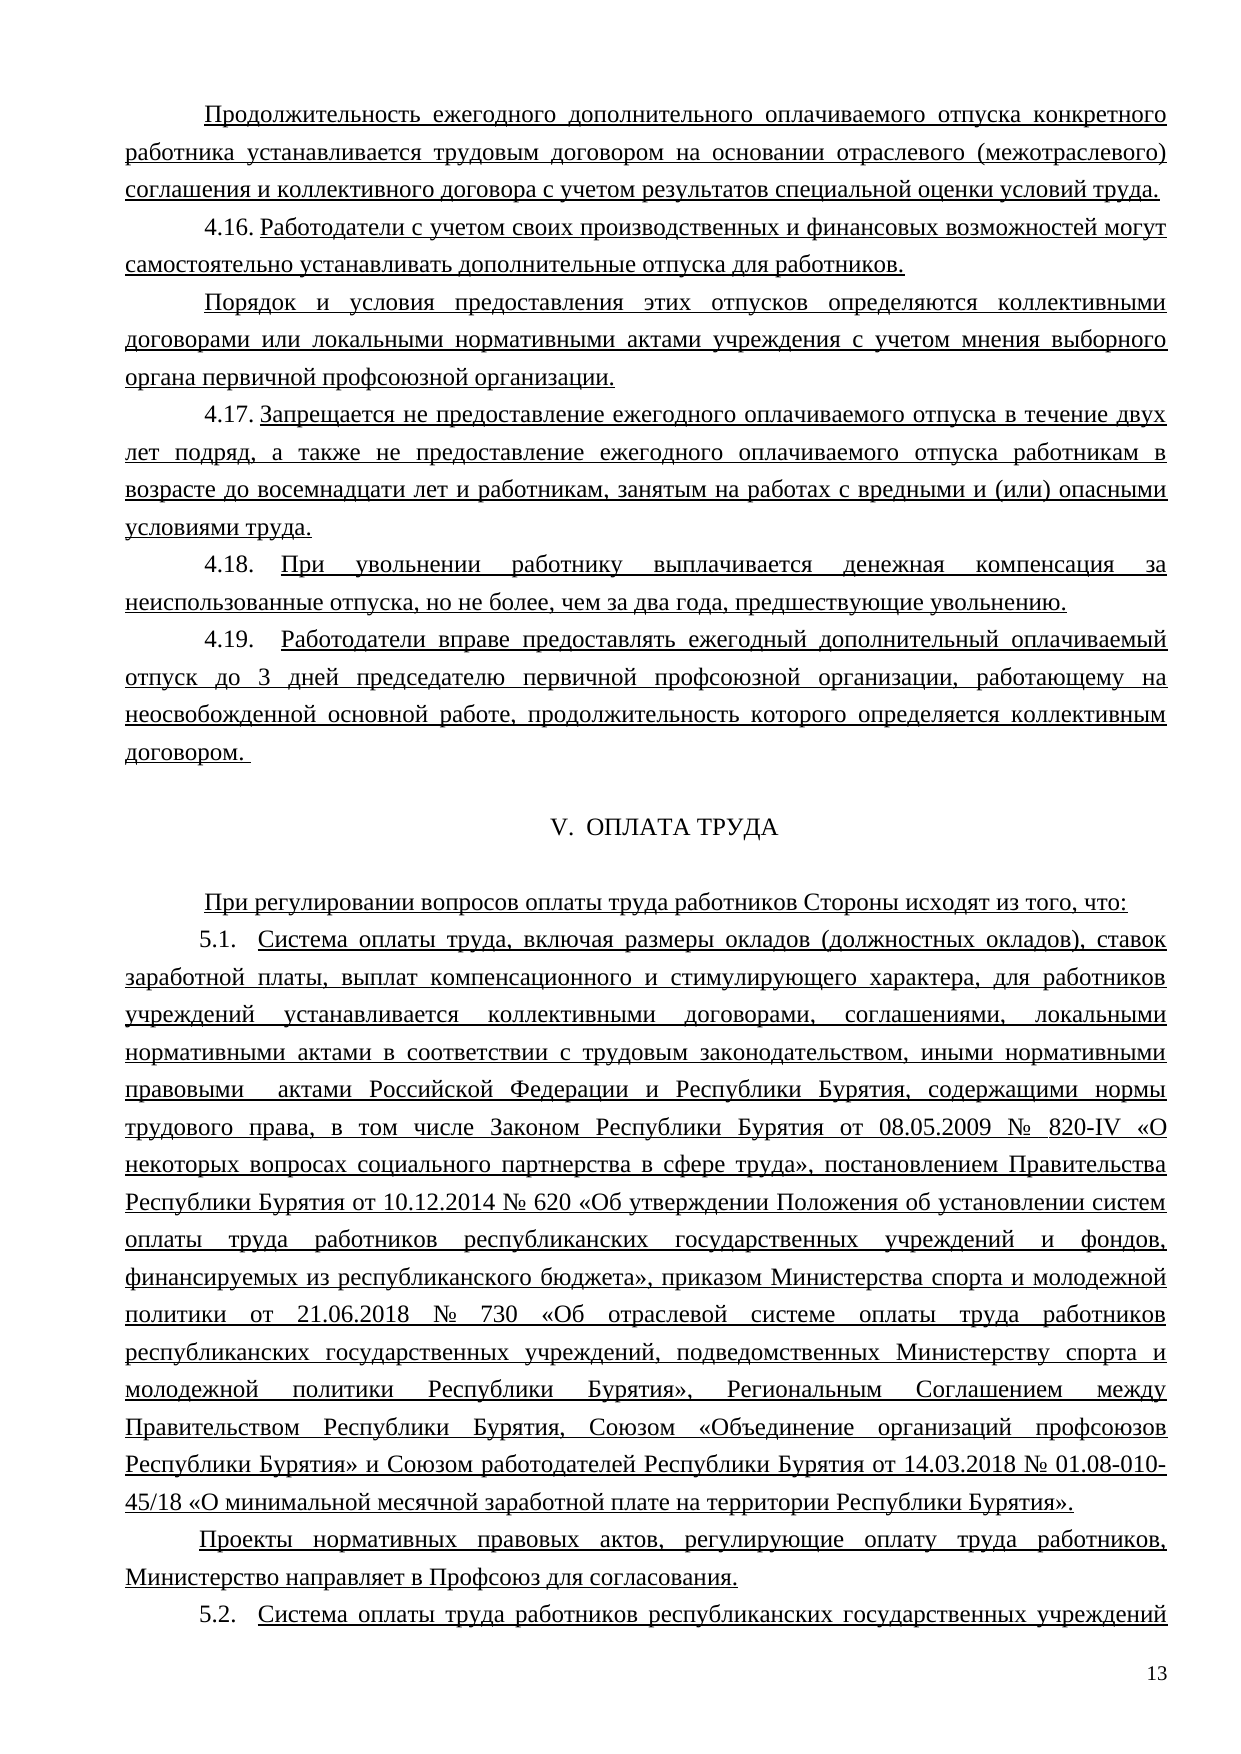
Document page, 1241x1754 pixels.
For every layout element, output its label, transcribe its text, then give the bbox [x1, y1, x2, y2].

list Работодатели вправе предоставлять ежегодный дополнительный оплачиваемый отпуск до 3 дней председателю первичной профсоюзной организации, работающему на неосвобожденной основной работе, продолжительность которого определяется коллективным договором. [125, 726, 1167, 767]
text Продолжительность ежегодного дополнительного оплачиваемого отпуска конкретного работника устанавливается трудовым договором на основании отраслевого (межотраслевого) соглашения и коллективного договора с учетом результатов специальной оценки условий труда. [125, 92, 1167, 162]
text При регулировании вопросов оплаты труда работников Стороны исходят из того, что: [125, 880, 1167, 917]
list При увольнении работнику выплачивается денежная компенсация за неиспользованные отпуска, но не более, чем за два года, предшествующие увольнению. [125, 542, 1167, 617]
list Работодатели вправе предоставлять ежегодный дополнительный оплачиваемый отпуск до 3 дней председателю первичной профсоюзной организации, работающему на неосвобожденной основной работе, продолжительность которого определяется коллективным договором. [125, 688, 1167, 724]
list Работодатели с учетом своих производственных и финансовых возможностей могут самостоятельно устанавливать дополнительные отпуска для работников. [125, 205, 1167, 280]
list Запрещается не предоставление ежегодного оплачиваемого отпуска в течение двух лет подряд, а также не предоставление ежегодного оплачиваемого отпуска работникам в возрасте до восемнадцати лет и работникам, занятым на работах с вредными и (или) опасными условиями труда. [125, 392, 1167, 462]
list Работодатели вправе предоставлять ежегодный дополнительный оплачиваемый отпуск до 3 дней председателю первичной профсоюзной организации, работающему на неосвобожденной основной работе, продолжительность которого определяется коллективным договором. [125, 617, 1167, 687]
text Проекты нормативных правовых актов, регулирующие оплату труда работников, Министерство направляет в Профсоюз для согласования. [125, 1517, 1167, 1592]
text Порядок и условия предоставления этих отпусков определяются коллективными договорами или локальными нормативными актами учреждения с учетом мнения выборного органа первичной профсоюзной организации. [125, 351, 1167, 392]
text Порядок и условия предоставления этих отпусков определяются коллективными договорами или локальными нормативными актами учреждения с учетом мнения выборного органа первичной профсоюзной организации. [125, 280, 1167, 349]
list Запрещается не предоставление ежегодного оплачиваемого отпуска в течение двух лет подряд, а также не предоставление ежегодного оплачиваемого отпуска работникам в возрасте до восемнадцати лет и работникам, занятым на работах с вредными и (или) опасными условиями труда. [125, 501, 1167, 542]
text Продолжительность ежегодного дополнительного оплачиваемого отпуска конкретного работника устанавливается трудовым договором на основании отраслевого (межотраслевого) соглашения и коллективного договора с учетом результатов специальной оценки условий труда. [125, 163, 1167, 205]
list Запрещается не предоставление ежегодного оплачиваемого отпуска в течение двух лет подряд, а также не предоставление ежегодного оплачиваемого отпуска работникам в возрасте до восемнадцати лет и работникам, занятым на работах с вредными и (или) опасными условиями труда. [125, 463, 1167, 499]
list ОПЛАТА ТРУДА [550, 805, 1167, 842]
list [125, 1592, 1167, 1630]
